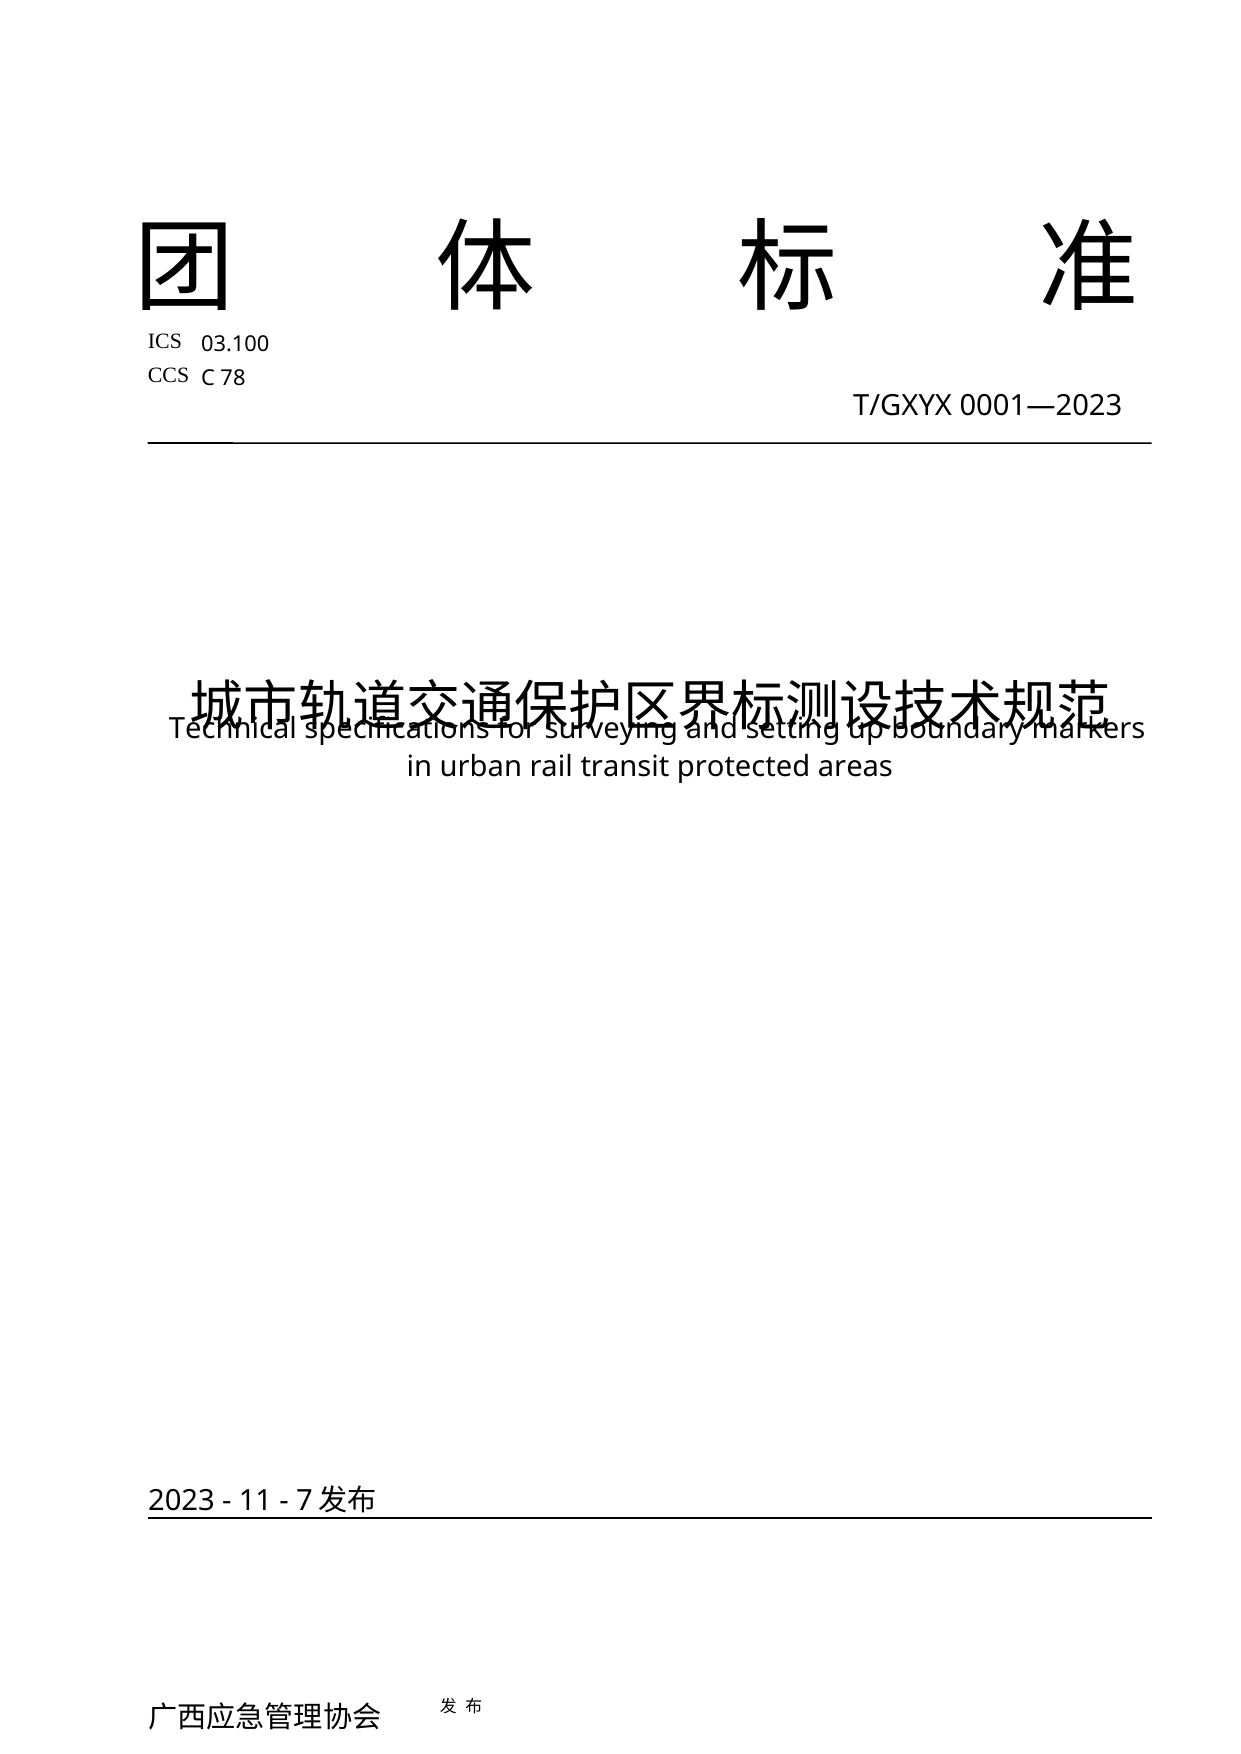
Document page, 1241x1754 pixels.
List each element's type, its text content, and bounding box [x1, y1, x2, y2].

text Technical specifications for surveying and setting up boundary markers in urban rail transit protected areas [148, 709, 1152, 784]
text 2023 - 11 - 7发布 [148, 1477, 564, 1519]
text T/GXYX 0001—2023 [148, 392, 1122, 421]
table_cell CCS [148, 358, 201, 392]
text 城市轨道交通保护区界标测设技术规范 [148, 667, 1152, 709]
text 广西应急管理协会 发布 [148, 1693, 482, 1736]
text 团体标准 [134, 186, 1138, 309]
table_header ICS [148, 329, 201, 358]
table_cell C 78 [201, 358, 1123, 392]
table_header 03.100 [201, 329, 1123, 358]
